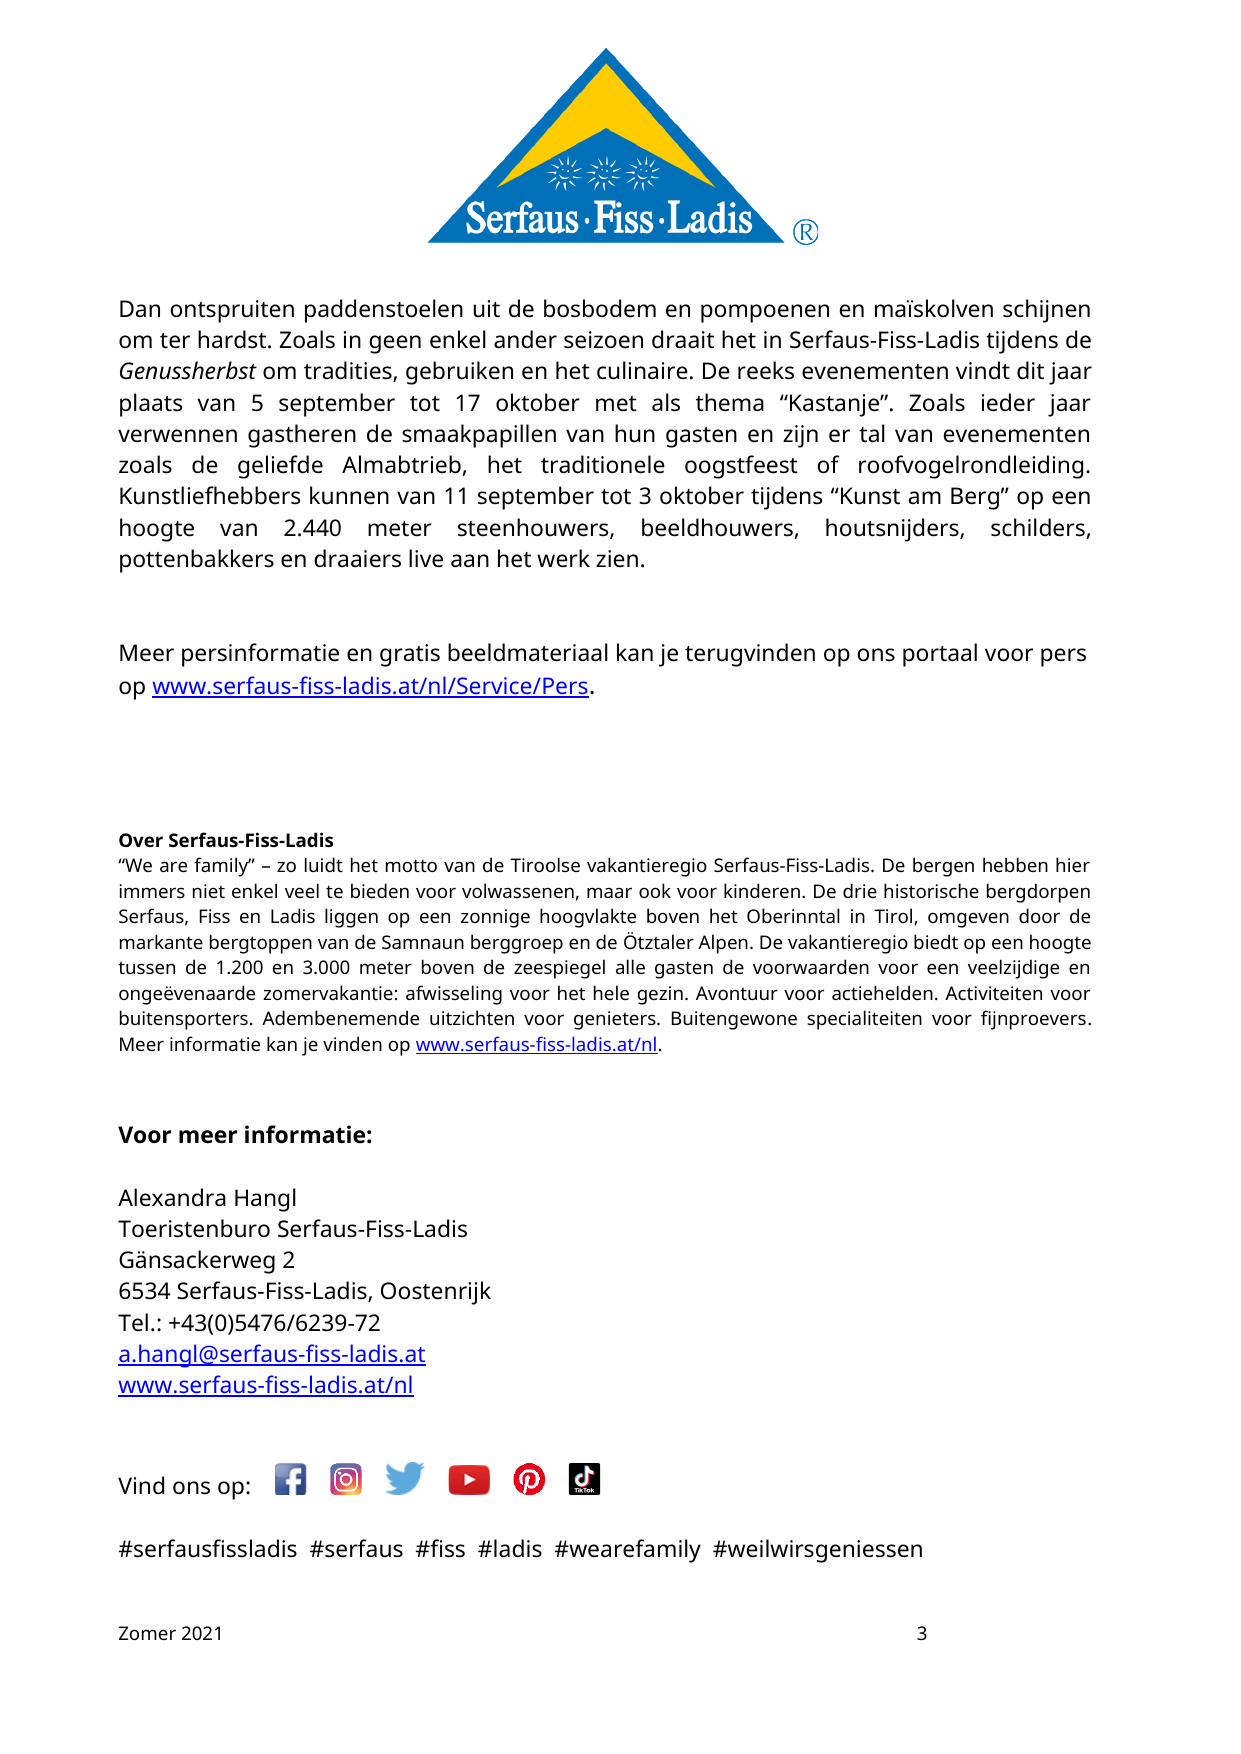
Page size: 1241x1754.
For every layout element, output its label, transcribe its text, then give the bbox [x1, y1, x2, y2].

text Over Serfaus-Fiss-Ladis [118, 827, 1092, 852]
text “We are family” – zo luidt het motto van de Tiroolse vakantieregio Serfaus-Fiss-Ladis. De bergen hebben hier immers niet enkel veel te bieden voor volwassenen, maar ook voor kinderen. De drie historische bergdorpen Serfaus, Fiss en Ladis liggen op een zonnige hoogvlakte boven het Oberinntal in Tirol, omgeven door de markante bergtoppen van de Samnaun berggroep en de Ötztaler Alpen. De vakantieregio biedt op een hoogte tussen de 1.200 en 3.000 meter boven de zeespiegel alle gasten de voorwaarden voor een veelzijdige en ongeëvenaarde zomervakantie: afwisseling voor het hele gezin. Avontuur voor actiehelden. Activiteiten voor buitensporters. Adembenemende uitzichten voor genieters. Buitengewone specialiteiten voor fijnproevers. Meer informatie kan je vinden op www.serfaus-fiss-ladis.at/nl. [118, 852, 1092, 1057]
text Alexandra Hangl [118, 1182, 1092, 1213]
text a.hangl@serfaus-fiss-ladis.at [118, 1338, 1092, 1369]
text Meer persinformatie en gratis beeldmateriaal kan je terugvinden op ons portaal voor pers op www.serfaus-fiss-ladis.at/nl/Service/Pers. [118, 637, 1092, 702]
picture [513, 1463, 545, 1495]
text www.serfaus-fiss-ladis.at/nl [118, 1369, 1092, 1400]
picture [330, 1463, 362, 1495]
picture [385, 1462, 425, 1495]
picture [275, 1463, 307, 1495]
text 6534 Serfaus-Fiss-Ladis, Oostenrijk [118, 1275, 1092, 1307]
picture [422, 44, 819, 245]
text #serfausfissladis #serfaus #fiss #ladis #wearefamily #weilwirsgeniessen [118, 1533, 1092, 1564]
picture [448, 1465, 490, 1495]
text Gänsackerweg 2 [118, 1244, 1092, 1275]
text Tel.: +43(0)5476/6239-72 [118, 1307, 1092, 1338]
text Toeristenburo Serfaus-Fiss-Ladis [118, 1213, 1092, 1244]
picture [568, 1463, 600, 1495]
text Vind ons op: [118, 1463, 1092, 1501]
text Voor meer informatie: [118, 1119, 1092, 1150]
